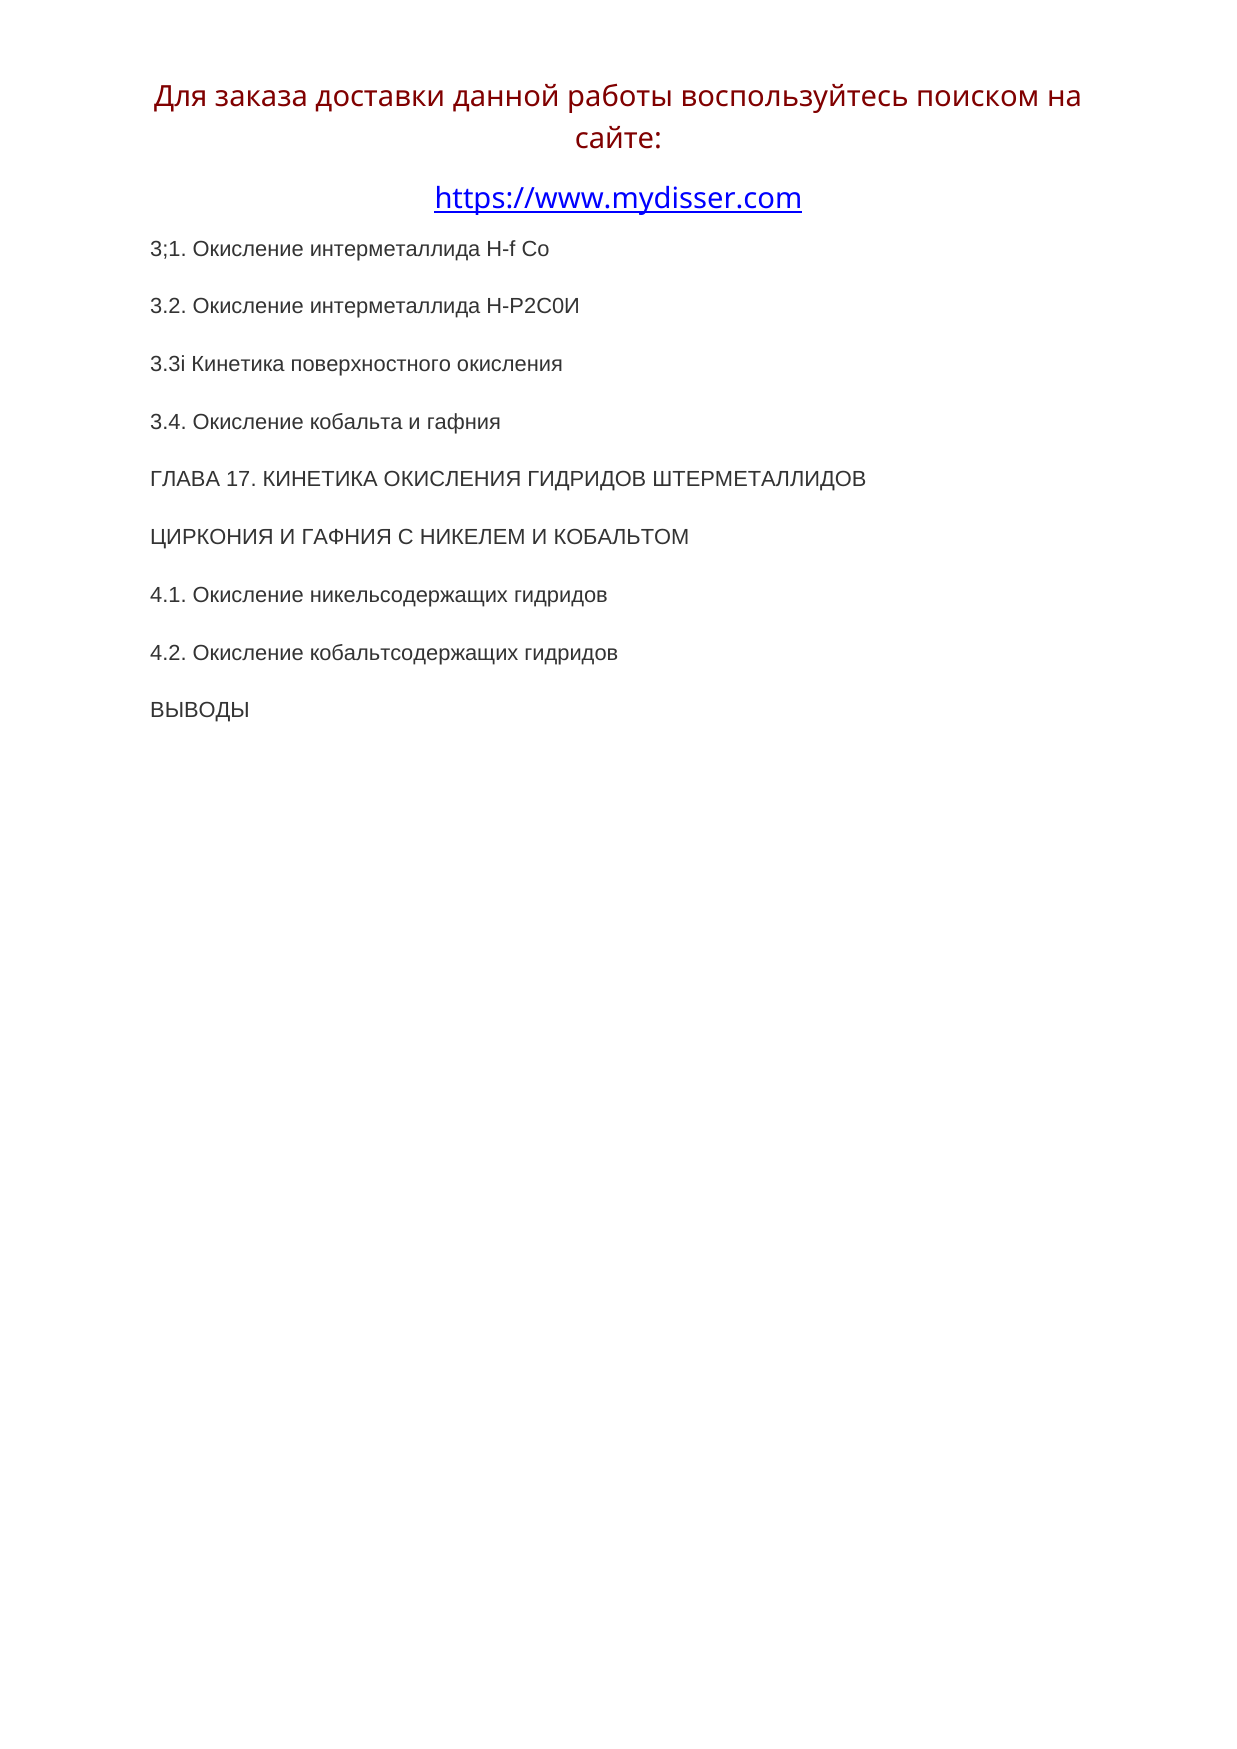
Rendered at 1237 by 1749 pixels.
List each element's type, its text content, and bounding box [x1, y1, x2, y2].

text 3.2. Окисление интерметаллида Н-Р2С0И [150, 293, 1086, 318]
text ВЫВОДЫ [150, 697, 1086, 722]
text ГЛАВА 17. КИНЕТИКА ОКИСЛЕНИЯ ГИДРИДОВ ШТЕРМЕТАЛЛИДОВ [150, 466, 1086, 492]
text ЦИРКОНИЯ И ГАФНИЯ С НИКЕЛЕМ И КОБАЛЬТОМ [150, 524, 1086, 549]
text 4.1. Окисление никельсодержащих гидридов [150, 582, 1086, 607]
text 3.3i Кинетика поверхностного окисления [150, 351, 1086, 376]
text 4.2. Окисление кобальтсодержащих гидридов [150, 639, 1086, 665]
text 3;1. Окисление интерметаллида H-f Со [150, 236, 1086, 261]
text 3.4. Окисление кобальта и гафния [150, 409, 1086, 434]
